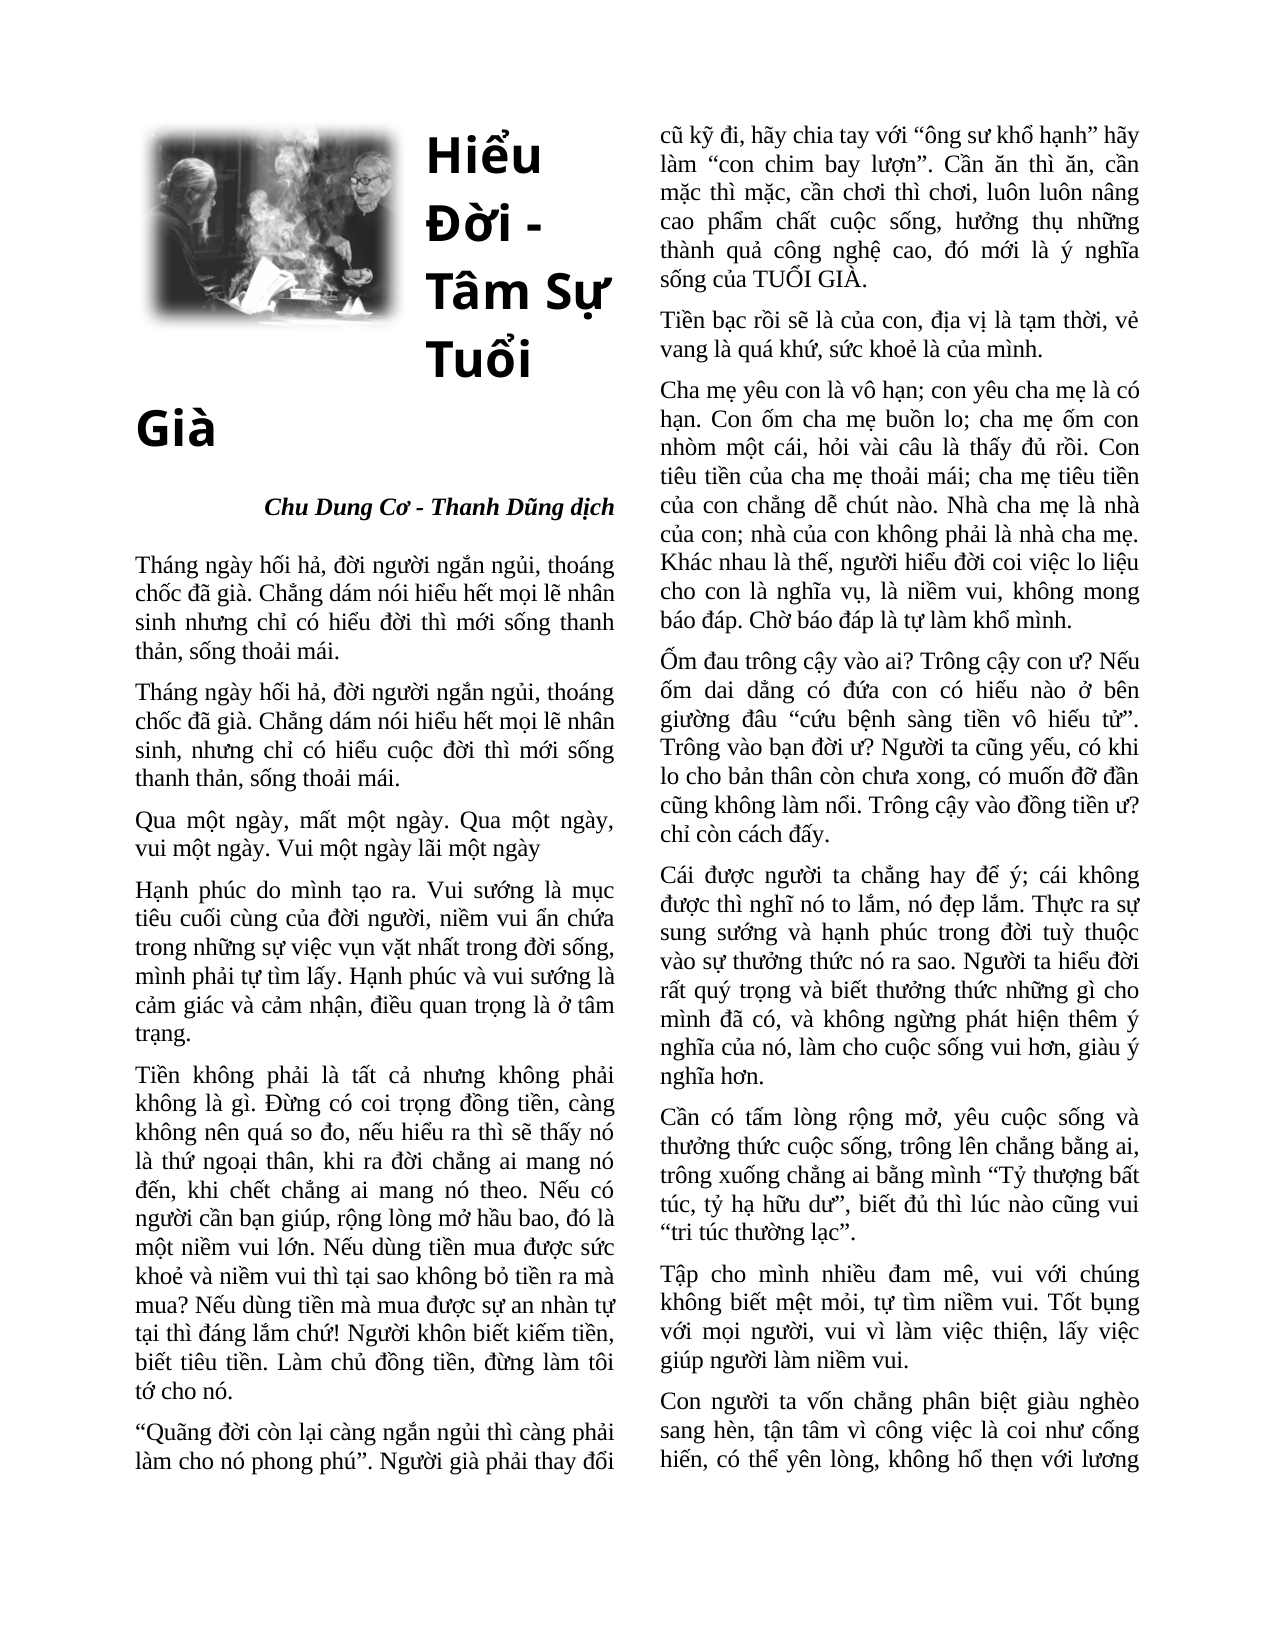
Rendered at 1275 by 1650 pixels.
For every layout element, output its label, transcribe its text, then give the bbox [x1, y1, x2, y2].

text Tiền không phải là tất cả nhưng không phải không là gì. Đừng có coi trọng đồng tiền, càng không nên quá so đo, nếu hiểu ra thì sẽ thấy nó là thứ ngoại thân, khi ra đời chẳng ai mang nó đến, khi chết chẳng ai mang nó theo. Nếu có người cần bạn giúp, rộng lòng mở hầu bao, đó là một niềm vui lớn. Nếu dùng tiền mua được sức khoẻ và niềm vui thì tại sao không bỏ tiền ra mà mua? Nếu dùng tiền mà mua được sự an nhàn tự tại thì đáng lắm chứ! Người khôn biết kiếm tiền, biết tiêu tiền. Làm chủ đồng tiền, đừng làm tôi tớ cho nó. [135, 1060, 615, 1405]
text Hạnh phúc do mình tạo ra. Vui sướng là mục tiêu cuối cùng của đời người, niềm vui ẩn chứa trong những sự việc vụn vặt nhất trong đời sống, mình phải tự tìm lấy. Hạnh phúc và vui sướng là cảm giác và cảm nhận, điều quan trọng là ở tâm trạng. [135, 875, 615, 1047]
text Cái được người ta chẳng hay để ý; cái không được thì nghĩ nó to lắm, nó đẹp lắm. Thực ra sự sung sướng và hạnh phúc trong đời tuỳ thuộc vào sự thưởng thức nó ra sao. Người ta hiểu đời rất quý trọng và biết thưởng thức những gì cho mình đã có, và không ngừng phát hiện thêm ý nghĩa của nó, làm cho cuộc sống vui hơn, giàu ý nghĩa hơn. [660, 860, 1140, 1090]
text Cần có tấm lòng rộng mở, yêu cuộc sống và thưởng thức cuộc sống, trông lên chẳng bằng ai, trông xuống chẳng ai bằng mình “Tỷ thượng bất túc, tỷ hạ hữu dư”, biết đủ thì lúc nào cũng vui “tri túc thường lạc”. [660, 1102, 1140, 1246]
text Cha mẹ yêu con là vô hạn; con yêu cha mẹ là có hạn. Con ốm cha mẹ buồn lo; cha mẹ ốm con nhòm một cái, hỏi vài câu là thấy đủ rồi. Con tiêu tiền của cha mẹ thoải mái; cha mẹ tiêu tiền của con chẳng dễ chút nào. Nhà cha mẹ là nhà của con; nhà của con không phải là nhà cha mẹ. Khác nhau là thế, người hiểu đời coi việc lo liệu cho con là nghĩa vụ, là niềm vui, không mong báo đáp. Chờ báo đáp là tự làm khổ mình. [660, 375, 1140, 634]
text Tháng ngày hối hả, đời người ngắn ngủi, thoáng chốc đã già. Chẳng dám nói hiểu hết mọi lẽ nhân sinh nhưng chỉ có hiểu đời thì mới sống thanh thản, sống thoải mái. [135, 550, 615, 665]
text Tập cho mình nhiều đam mê, vui với chúng không biết mệt mỏi, tự tìm niềm vui. Tốt bụng với mọi người, vui vì làm việc thiện, lấy việc giúp người làm niềm vui. [660, 1259, 1140, 1374]
text Chu Dung Cơ - Thanh Dũng dịch [135, 492, 615, 521]
text Tháng ngày hối hả, đời người ngắn ngủi, thoáng chốc đã già. Chẳng dám nói hiểu hết mọi lẽ nhân sinh, nhưng chỉ có hiểu cuộc đời thì mới sống thanh thản, sống thoải mái. [135, 677, 615, 792]
text Tiền bạc rồi sẽ là của con, địa vị là tạm thời, vẻ vang là quá khứ, sức khoẻ là của mình. [660, 305, 1140, 362]
text “Quãng đời còn lại càng ngắn ngủi thì càng phải làm cho nó phong phú”. Người già phải thay đổi cũ kỹ đi, hãy chia tay với “ông sư khổ hạnh” hãy làm “con chim bay lượn”. Cần ăn thì ăn, cần mặc thì mặc, cần chơi thì chơi, luôn luôn nâng cao phẩm chất cuộc sống, hưởng thụ những thành quả công nghệ cao, đó mới là ý nghĩa sống của TUỔI GIÀ. [660, 120, 1140, 292]
text Qua một ngày, mất một ngày. Qua một ngày, vui một ngày. Vui một ngày lãi một ngày [135, 805, 615, 862]
text “Quãng đời còn lại càng ngắn ngủi thì càng phải làm cho nó phong phú”. Người già phải thay đổi cũ kỹ đi, hãy chia tay với “ông sư khổ hạnh” hãy làm “con chim bay lượn”. Cần ăn thì ăn, cần mặc thì mặc, cần chơi thì chơi, luôn luôn nâng cao phẩm chất cuộc sống, hưởng thụ những thành quả công nghệ cao, đó mới là ý nghĩa sống của TUỔI GIÀ. [135, 1417, 615, 1475]
title Hiểu Đời - Tâm Sự Tuổi Già [135, 120, 615, 461]
text Ốm đau trông cậy vào ai? Trông cậy con ư? Nếu ốm dai dẳng có đứa con có hiếu nào ở bên giường đâu “cứu bệnh sàng tiền vô hiếu tử”. Trông vào bạn đời ư? Người ta cũng yếu, có khi lo cho bản thân còn chưa xong, có muốn đỡ đần cũng không làm nổi. Trông cậy vào đồng tiền ư? chỉ còn cách đấy. [660, 646, 1140, 847]
